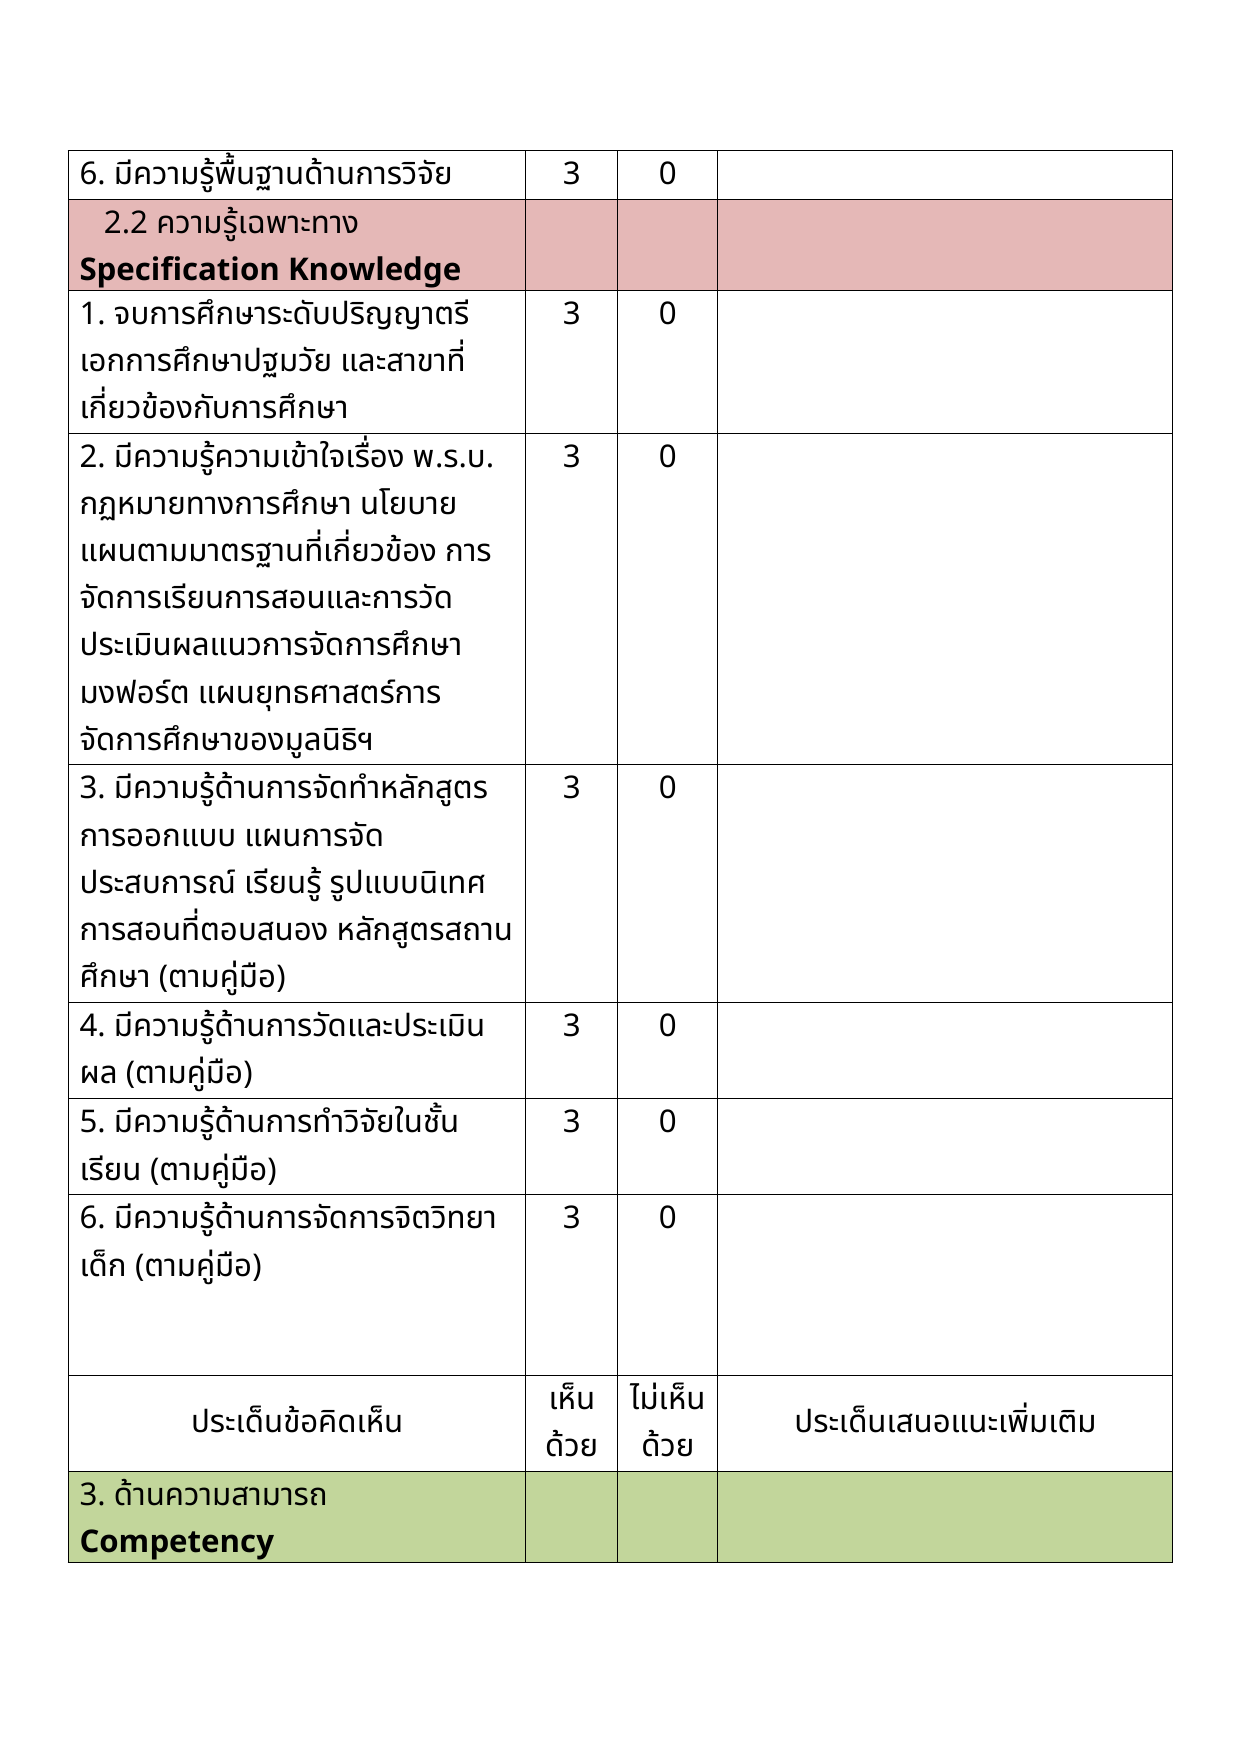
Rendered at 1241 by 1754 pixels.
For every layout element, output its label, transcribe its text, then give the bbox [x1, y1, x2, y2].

table_cell [718, 434, 1172, 764]
table_cell 3 [526, 1195, 617, 1375]
table_cell [526, 200, 617, 290]
table_cell 2.2 ความรู้เฉพาะทาง Specification Knowledge [69, 200, 525, 290]
table_cell [718, 1099, 1172, 1194]
table_cell 5. มีความรู้ด้านการทำวิจัยในชั้นเรียน (ตามคู่มือ) [69, 1099, 525, 1194]
table_cell ไม่เห็นด้วย [618, 1376, 717, 1471]
table_cell 1. จบการศึกษาระดับปริญญาตรีเอกการศึกษาปฐมวัย และสาขาที่เกี่ยวข้องกับการศึกษา [69, 291, 525, 433]
table_cell [718, 151, 1172, 198]
table_cell [618, 200, 717, 290]
table_cell 3. ด้านความสามารถ Competency [69, 1472, 525, 1562]
table_cell 0 [618, 1003, 717, 1098]
table_cell 3 [526, 434, 617, 764]
table_cell 0 [618, 151, 717, 198]
table_cell 3 [526, 765, 617, 1002]
table_cell ประเด็นข้อคิดเห็น [69, 1376, 525, 1471]
table_cell [526, 1472, 617, 1562]
table_cell 0 [618, 434, 717, 764]
table_cell 0 [618, 765, 717, 1002]
table_cell 2. มีความรู้ความเข้าใจเรื่อง พ.ร.บ. กฏหมายทางการศึกษา นโยบายแผนตามมาตรฐานที่เกี่ยวข้อง การจัดการเรียนการสอนและการวัดประเมินผลแนวการจัดการศึกษามงฟอร์ต แผนยุทธศาสตร์การจัดการศึกษาของมูลนิธิฯ [69, 434, 525, 764]
table_cell [618, 1472, 717, 1562]
table_cell [718, 200, 1172, 290]
table_cell [718, 1472, 1172, 1562]
table_cell ประเด็นเสนอแนะเพิ่มเติม [718, 1376, 1172, 1471]
table_cell 0 [618, 1195, 717, 1375]
table_cell 0 [618, 291, 717, 433]
table_cell 3 [526, 1003, 617, 1098]
table_cell 6. มีความรู้ด้านการจัดการจิตวิทยาเด็ก (ตามคู่มือ) [69, 1195, 525, 1375]
table_cell 3. มีความรู้ด้านการจัดทำหลักสูตร การออกแบบ แผนการจัดประสบการณ์ เรียนรู้ รูปแบบนิเทศการสอนที่ตอบสนอง หลักสูตรสถานศึกษา (ตามคู่มือ) [69, 765, 525, 1002]
table_cell 4. มีความรู้ด้านการวัดและประเมินผล (ตามคู่มือ) [69, 1003, 525, 1098]
table_cell [718, 1003, 1172, 1098]
table_cell [718, 291, 1172, 433]
table_cell เห็นด้วย [526, 1376, 617, 1471]
table_cell 3 [526, 151, 617, 198]
table_cell 3 [526, 291, 617, 433]
table_cell [718, 765, 1172, 1002]
table_cell [718, 1195, 1172, 1375]
table_cell 3 [526, 1099, 617, 1194]
table_cell 6. มีความรู้พื้นฐานด้านการวิจัย [69, 151, 525, 198]
table_cell 0 [618, 1099, 717, 1194]
